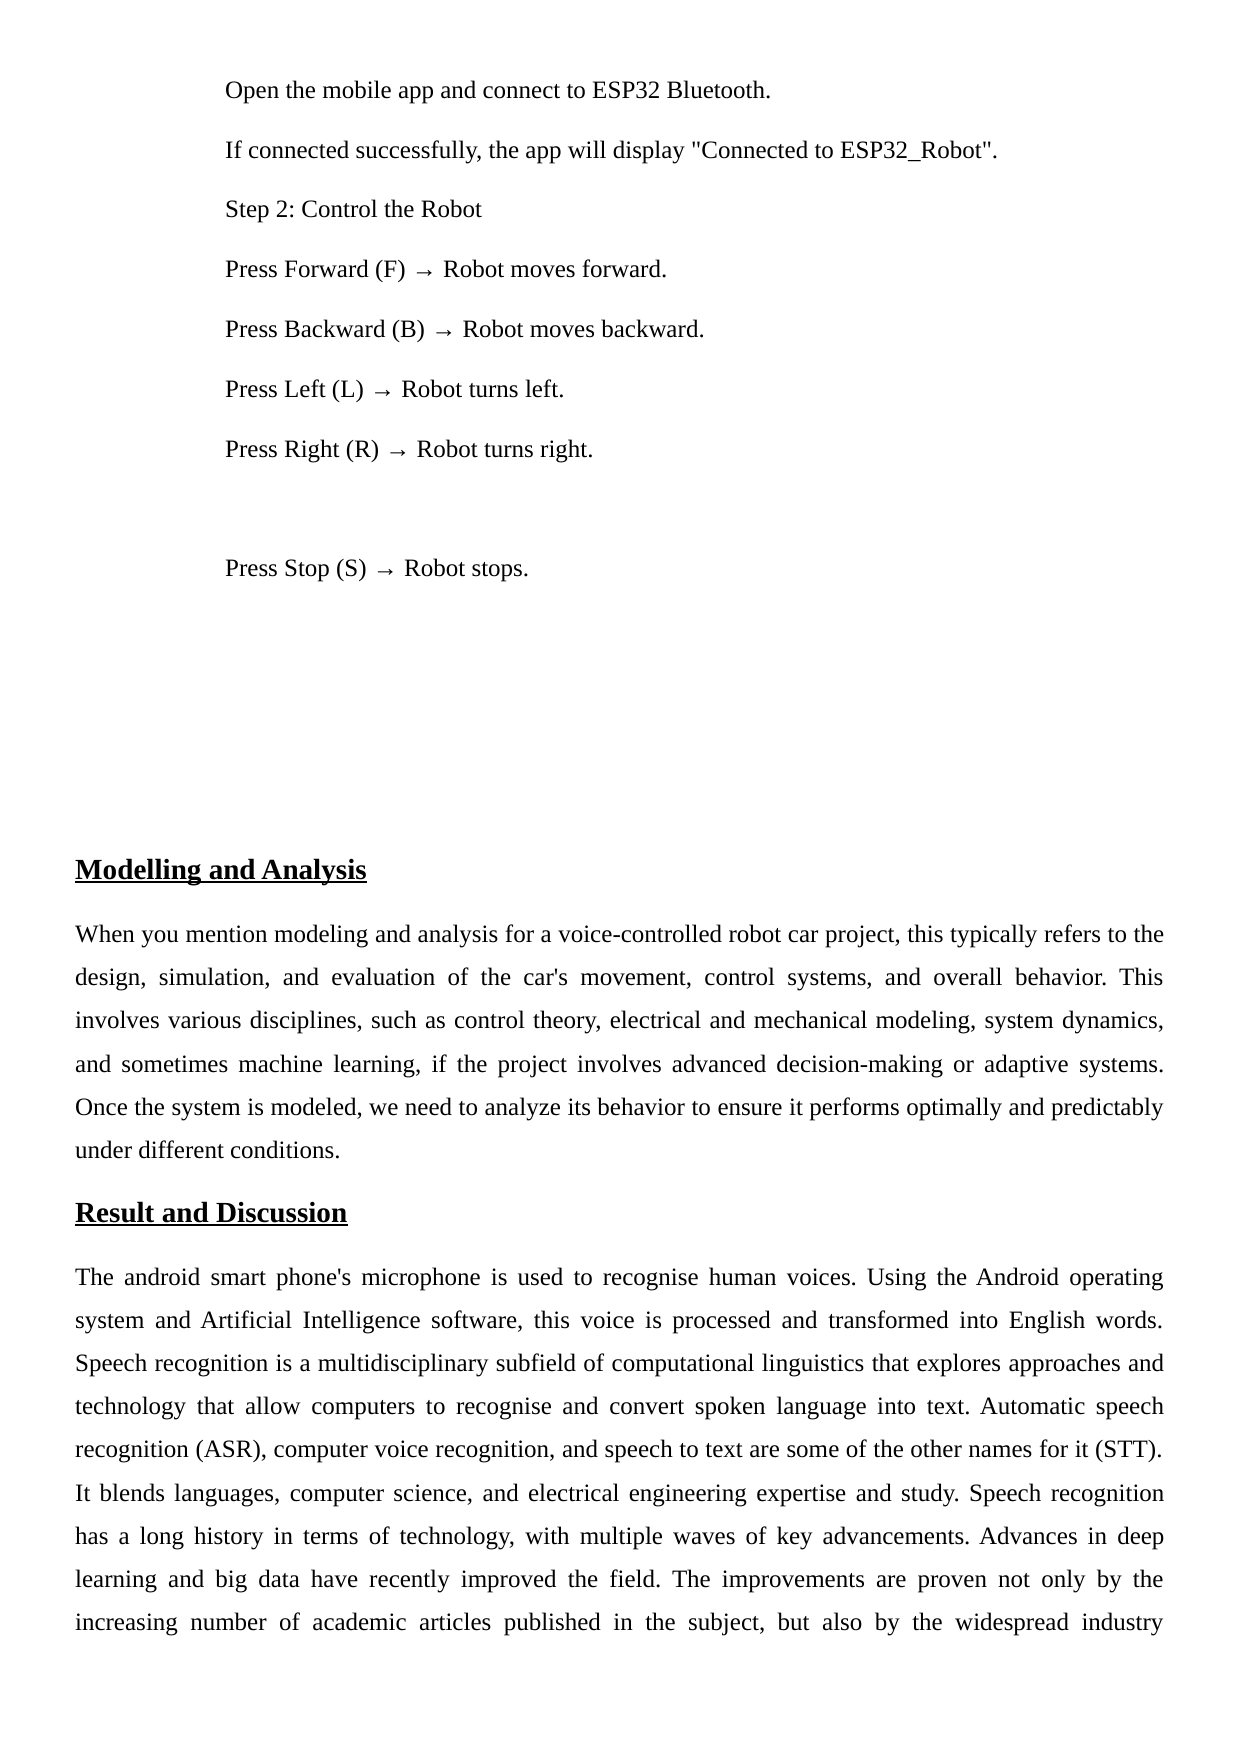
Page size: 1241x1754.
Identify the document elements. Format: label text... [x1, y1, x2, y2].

text Press Stop (S) → Robot stops. [225, 553, 1165, 582]
text Modelling and Analysis [75, 852, 1165, 886]
text Press Forward (F) → Robot moves forward. [225, 254, 1165, 283]
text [75, 1262, 1165, 1636]
text If connected successfully, the app will display "Connected to ESP32_Robot". [225, 135, 1165, 163]
text Press Left (L) → Robot turns left. [225, 374, 1165, 403]
text Result and Discussion [75, 1195, 1165, 1228]
text Press Backward (B) → Robot moves backward. [225, 314, 1165, 343]
text Step 2: Control the Robot [225, 194, 1165, 223]
text When you mention modeling and analysis for a voice-controlled robot car project, this typically refers to the design, simulation, and evaluation of the car's movement, control systems, and overall behavior. This involves various disciplines, such as control theory, electrical and mechanical modeling, system dynamics, and sometimes machine learning, if the project involves advanced decision-making or adaptive systems. Once the system is modeled, we need to analyze its behavior to ensure it performs optimally and predictably under different conditions. [75, 919, 1165, 1164]
text Open the mobile app and connect to ESP32 Bluetooth. [225, 75, 1165, 104]
text Press Right (R) → Robot turns right. [225, 434, 1165, 462]
